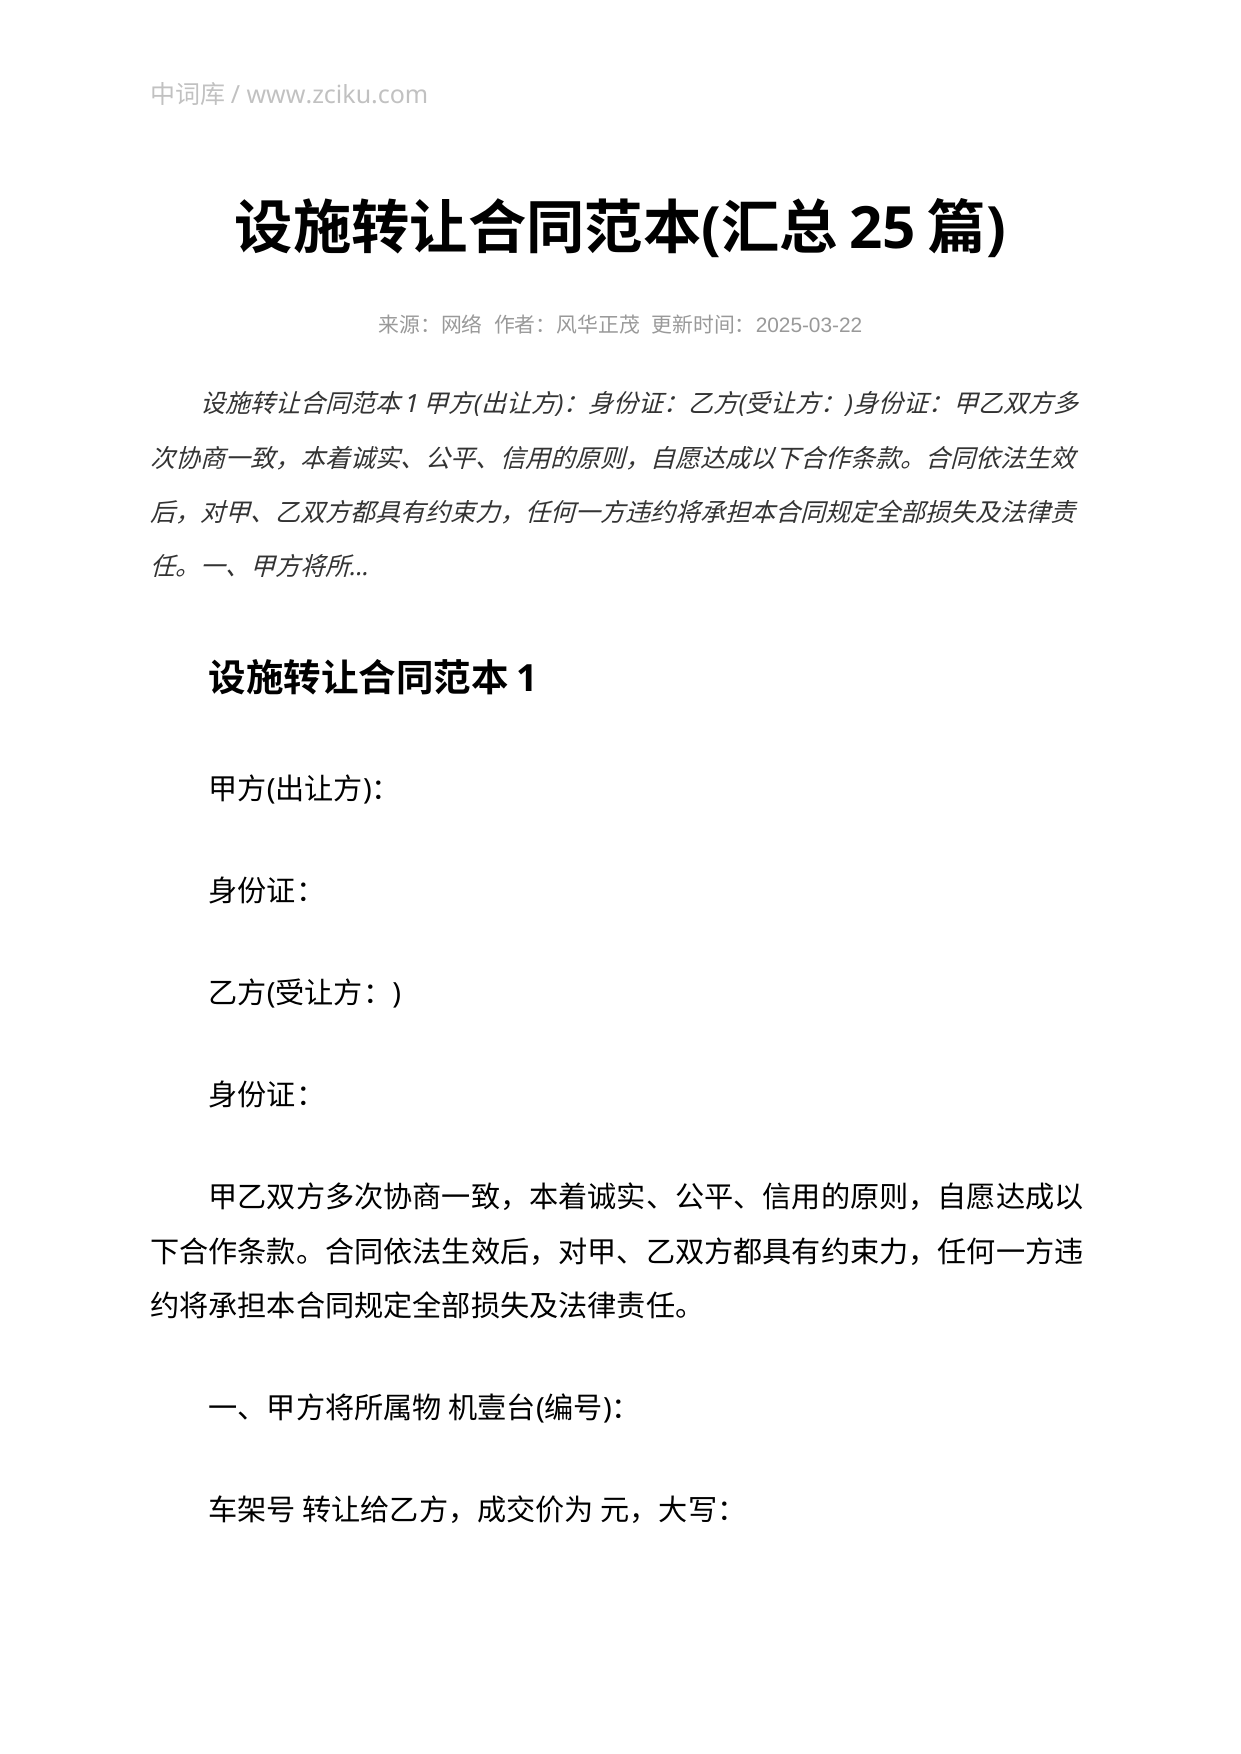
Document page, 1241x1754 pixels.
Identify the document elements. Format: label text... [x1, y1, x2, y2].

text 乙方(受让方：) [150, 969, 1090, 1012]
text 甲乙双方多次协商一致，本着诚实、公平、信用的原则，自愿达成以下合作条款。合同依法生效后，对甲、乙双方都具有约束力，任何一方违约将承担本合同规定全部损失及法律责任。 [150, 1173, 1090, 1325]
text 身份证： [150, 1071, 1090, 1114]
text 来源：网络 作者：风华正茂 更新时间：2025-03-22 [150, 313, 1090, 337]
text 车架号 转让给乙方，成交价为 元，大写： [150, 1487, 1090, 1529]
subtitle 设施转让合同范本(汇总25篇) [150, 181, 1090, 266]
text 设施转让合同范本1 [150, 648, 1090, 703]
text 甲方(出让方)： [150, 766, 1090, 808]
text 身份证： [150, 868, 1090, 910]
text 一、甲方将所属物 机壹台(编号)： [150, 1385, 1090, 1427]
text 设施转让合同范本1甲方(出让方)：身份证：乙方(受让方：)身份证：甲乙双方多次协商一致，本着诚实、公平、信用的原则，自愿达成以下合作条款。合同依法生效后，对甲、乙双方都具有约束力，任何一方违约将承担本合同规定全部损失及法律责任。一、甲方将所... [150, 384, 1090, 583]
